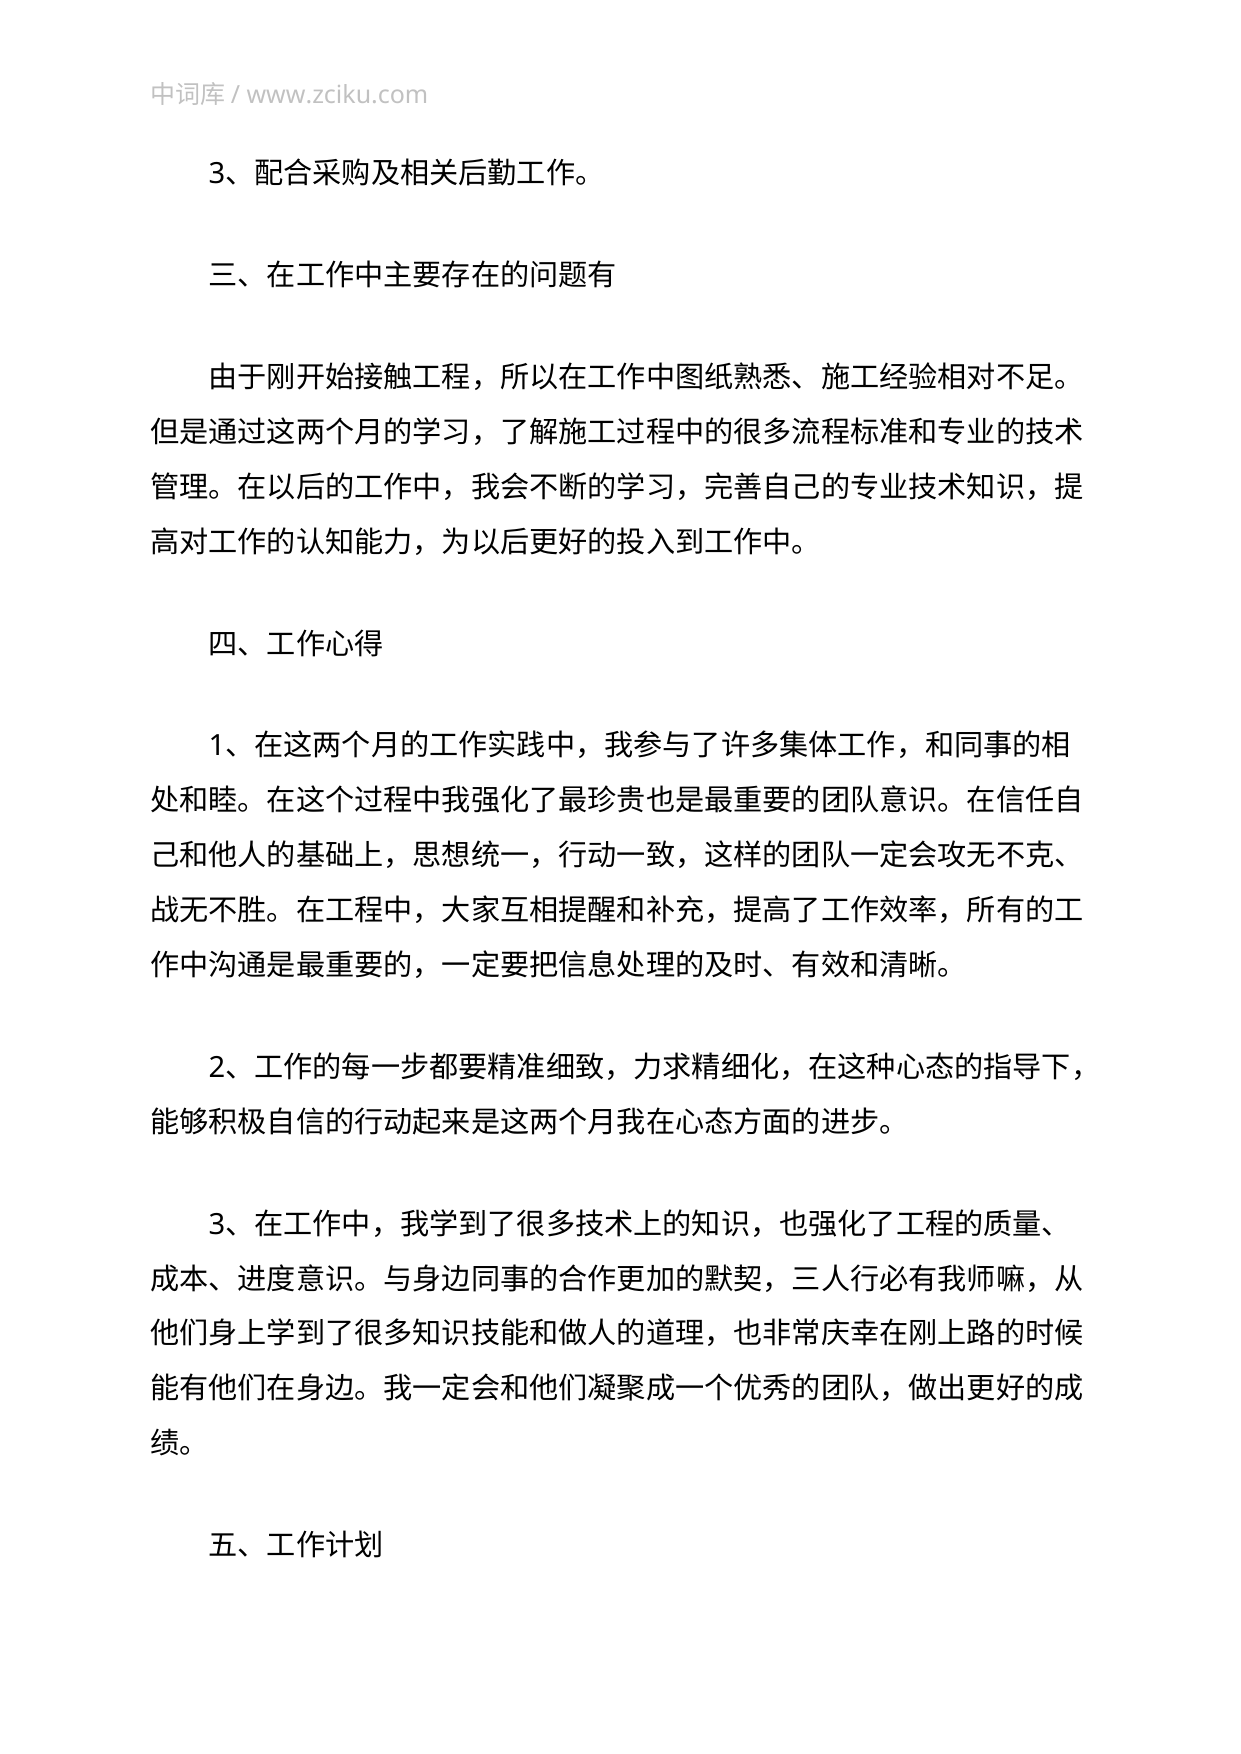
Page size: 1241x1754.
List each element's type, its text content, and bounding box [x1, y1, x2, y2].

text 2、工作的每一步都要精准细致，力求精细化，在这种心态的指导下，能够积极自信的行动起来是这两个月我在心态方面的进步。 [150, 1043, 1090, 1141]
text 三、在工作中主要存在的问题有 [150, 252, 1090, 294]
text 3、在工作中，我学到了很多技术上的知识，也强化了工程的质量、成本、进度意识。与身边同事的合作更加的默契，三人行必有我师嘛，从他们身上学到了很多知识技能和做人的道理，也非常庆幸在刚上路的时候能有他们在身边。我一定会和他们凝聚成一个优秀的团队，做出更好的成绩。 [150, 1200, 1090, 1462]
text 四、工作心得 [150, 620, 1090, 662]
text 3、配合采购及相关后勤工作。 [150, 150, 1090, 192]
text 五、工作计划 [150, 1522, 1090, 1564]
text 1、在这两个月的工作实践中，我参与了许多集体工作，和同事的相处和睦。在这个过程中我强化了最珍贵也是最重要的团队意识。在信任自己和他人的基础上，思想统一，行动一致，这样的团队一定会攻无不克、战无不胜。在工程中，大家互相提醒和补充，提高了工作效率，所有的工作中沟通是最重要的，一定要把信息处理的及时、有效和清晰。 [150, 722, 1090, 984]
text 由于刚开始接触工程，所以在工作中图纸熟悉、施工经验相对不足。但是通过这两个月的学习，了解施工过程中的很多流程标准和专业的技术管理。在以后的工作中，我会不断的学习，完善自己的专业技术知识，提高对工作的认知能力，为以后更好的投入到工作中。 [150, 354, 1090, 561]
